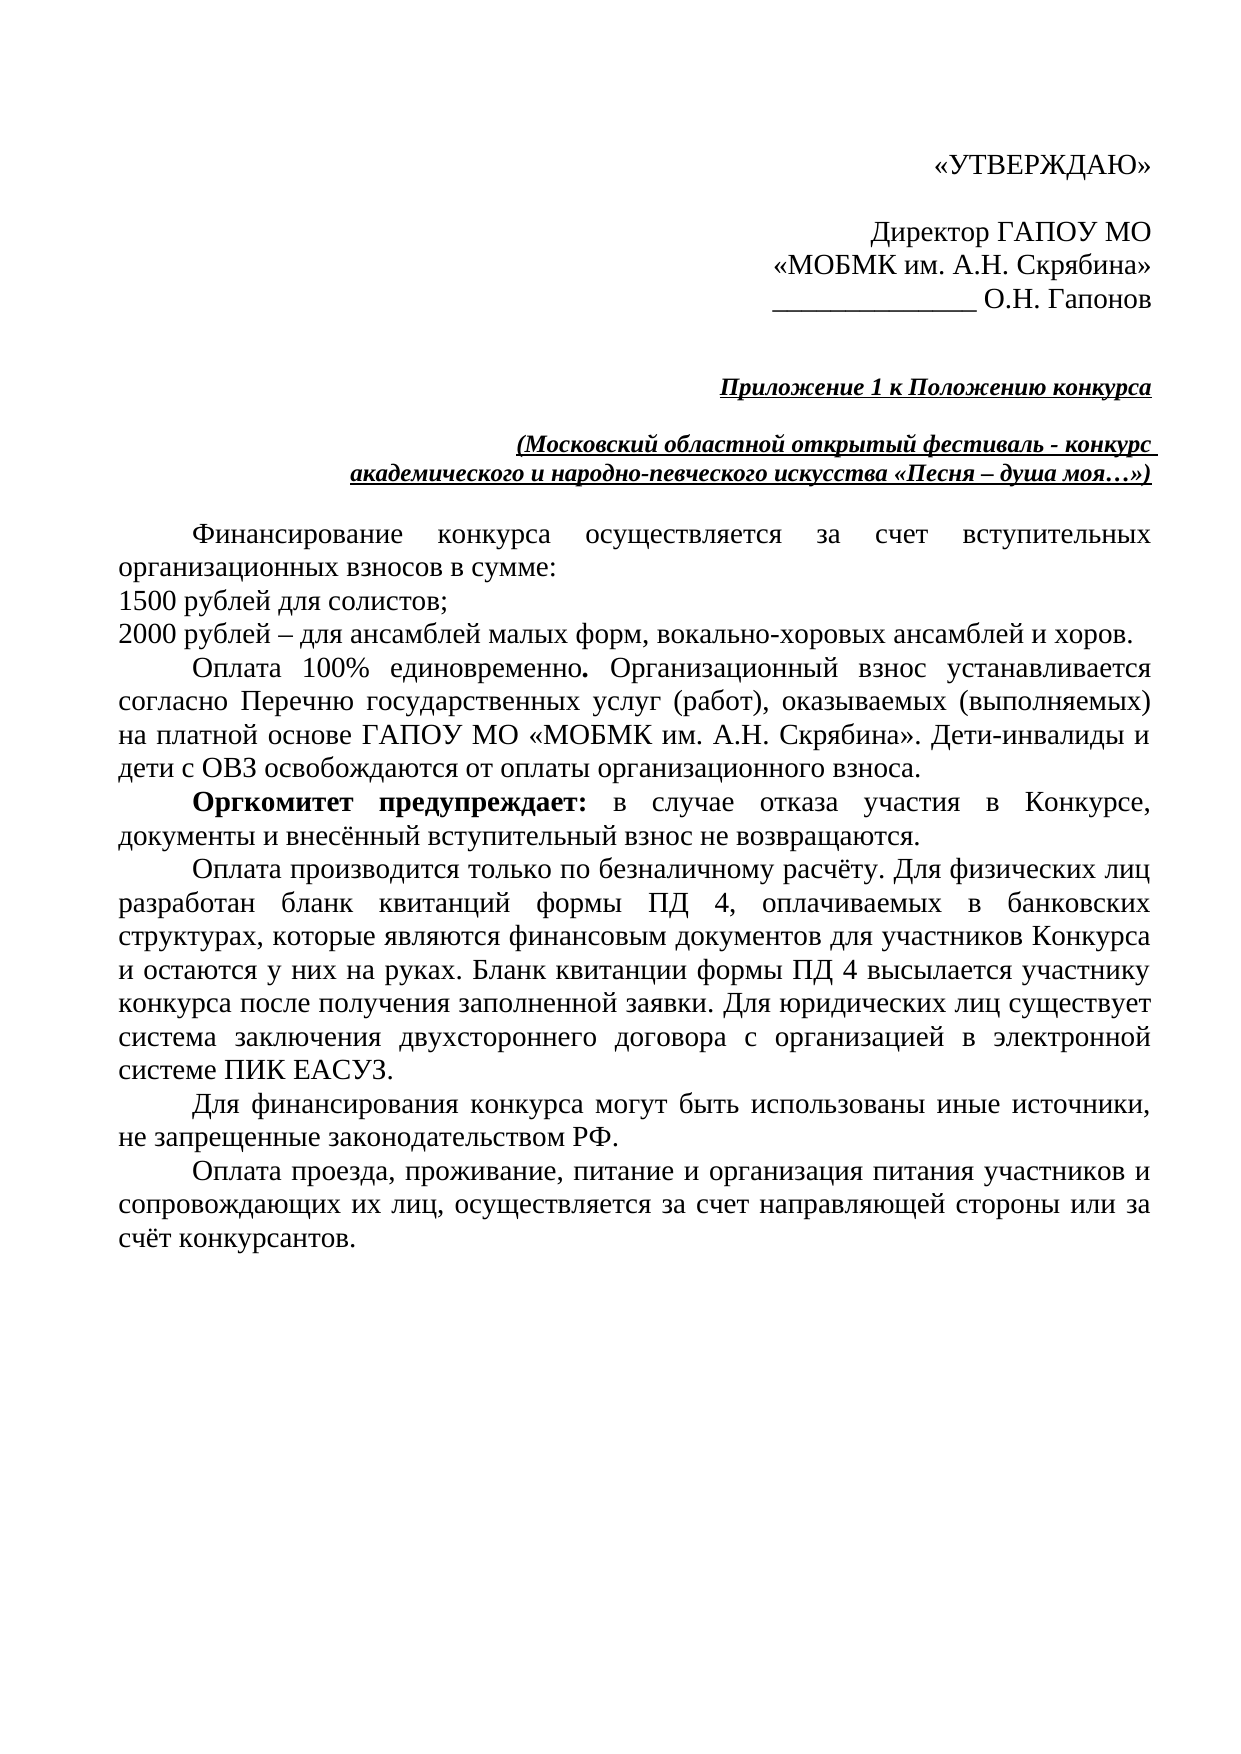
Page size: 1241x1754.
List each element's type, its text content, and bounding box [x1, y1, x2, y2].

text Оплата производится только по безналичному расчёту. Для физических лиц разработан бланк квитанций формы ПД 4, оплачиваемых в банковских структурах, которые являются финансовым документов для участников Конкурса и остаются у них на руках. Бланк квитанции формы ПД 4 высылается участнику конкурса после получения заполненной заявки. Для юридических лиц существует система заключения двухстороннего договора с организацией в электронной системе ПИК ЕАСУЗ. [118, 851, 1152, 1086]
text 2000 рублей – для ансамблей малых форм, вокально-хоровых ансамблей и хоров. [118, 616, 1152, 650]
text 1500 рублей для солистов; [118, 583, 1152, 616]
text ______________ О.Н. Гапонов [118, 281, 1152, 314]
text Финансирование конкурса осуществляется за счет вступительных организационных взносов в сумме: [118, 516, 1152, 583]
text Директор ГАПОУ МО [118, 214, 1152, 247]
text Оплата 100% единовременно. Организационный взнос устанавливается согласно Перечню государственных услуг (работ), оказываемых (выполняемых) на платной основе ГАПОУ МО «МОБМК им. А.Н. Скрябина». Дети-инвалиды и дети с ОВЗ освобождаются от оплаты организационного взноса. [118, 650, 1152, 784]
text Оргкомитет предупреждает: в случае отказа участия в Конкурсе, документы и внесённый вступительный взнос не возвращаются. [118, 784, 1152, 851]
text «МОБМК им. А.Н. Скрябина» [118, 247, 1152, 281]
text (Московский областной открытый фестиваль - конкурс [118, 429, 1152, 458]
text «УТВЕРЖДАЮ» [118, 147, 1152, 180]
text Для финансирования конкурса могут быть использованы иные источники, не запрещенные законодательством РФ. [118, 1086, 1152, 1153]
text Оплата проезда, проживание, питание и организация питания участников и сопровождающих их лиц, осуществляется за счет направляющей стороны или за счёт конкурсантов. [118, 1153, 1152, 1254]
text Приложение 1 к Положению конкурса [118, 372, 1152, 401]
text академического и народно-певческого искусства «Песня – душа моя…») [118, 458, 1152, 487]
